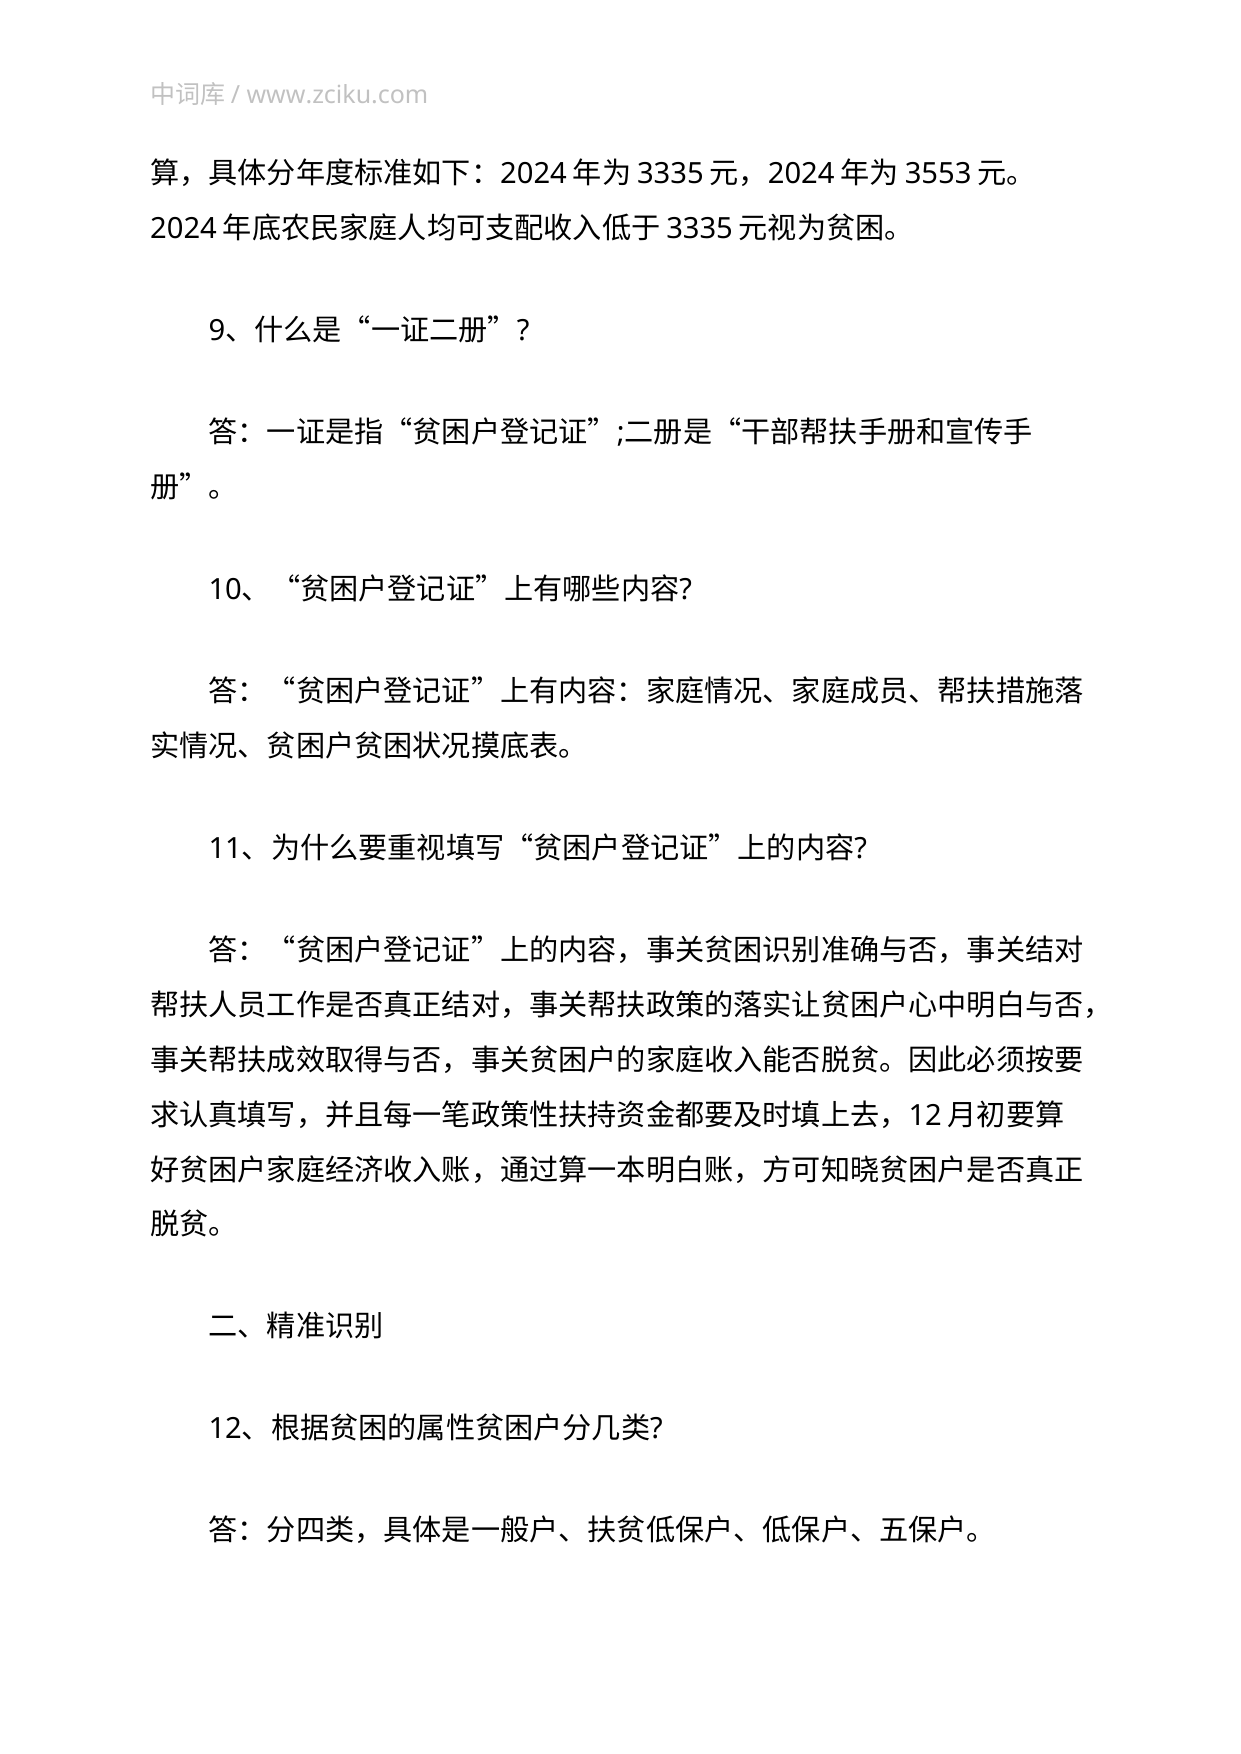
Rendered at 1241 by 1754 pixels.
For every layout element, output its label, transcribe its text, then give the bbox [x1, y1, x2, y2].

text 12、根据贫困的属性贫困户分几类? [150, 1404, 1090, 1447]
text 9、什么是“一证二册”? [150, 307, 1090, 349]
text 答：“贫困户登记证”上有内容：家庭情况、家庭成员、帮扶措施落实情况、贫困户贫困状况摸底表。 [150, 668, 1090, 765]
text 答：分四类，具体是一般户、扶贫低保户、低保户、五保户。 [150, 1506, 1090, 1549]
text 二、精准识别 [150, 1303, 1090, 1345]
text 答：“贫困户登记证”上的内容，事关贫困识别准确与否，事关结对帮扶人员工作是否真正结对，事关帮扶政策的落实让贫困户心中明白与否，事关帮扶成效取得与否，事关贫困户的家庭收入能否脱贫。因此必须按要求认真填写，并且每一笔政策性扶持资金都要及时填上去，12月初要算好贫困户家庭经济收入账，通过算一本明白账，方可知晓贫困户是否真正脱贫。 [150, 926, 1090, 1243]
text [150, 150, 1090, 247]
text 11、为什么要重视填写“贫困户登记证”上的内容? [150, 824, 1090, 867]
text 答：一证是指“贫困户登记证”;二册是“干部帮扶手册和宣传手册”。 [150, 409, 1090, 506]
text 10、“贫困户登记证”上有哪些内容? [150, 566, 1090, 608]
